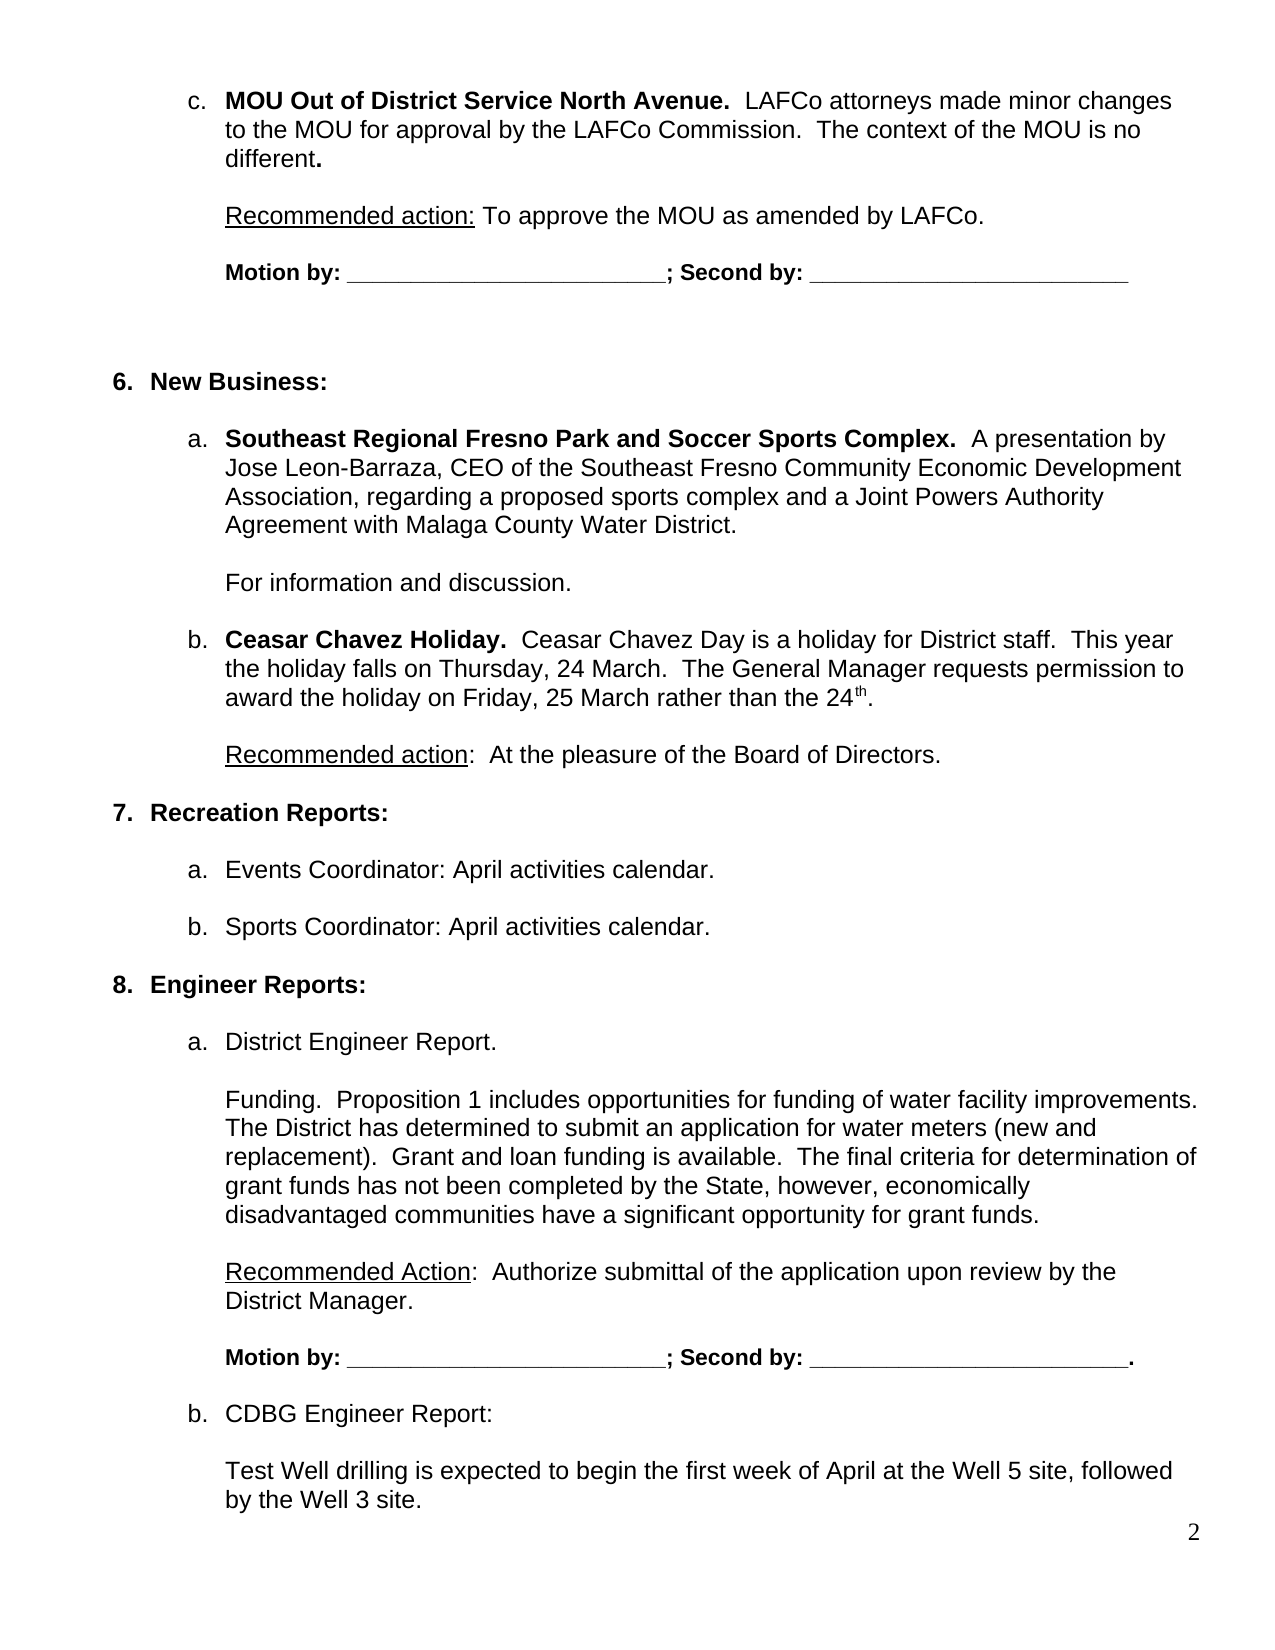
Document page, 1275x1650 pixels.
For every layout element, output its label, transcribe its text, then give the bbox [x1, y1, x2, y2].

list Ceasar Chavez Holiday. Ceasar Chavez Day is a holiday for District staff. This year the holiday falls on Thursday, 24 March. The General Manager requests permission to award the holiday on Friday, 25 March rather than the 24th. [187, 625, 1200, 712]
list Engineer Reports: [112, 970, 1200, 998]
list Recreation Reports: [112, 798, 1200, 827]
list Sports Coordinator: April activities calendar. [187, 912, 1200, 941]
list District Engineer Report. [187, 1027, 1200, 1056]
text Recommended Action: Authorize submittal of the application upon review by the District Manager. [225, 1257, 1200, 1315]
text Recommended action: To approve the MOU as amended by LAFCo. [225, 201, 1200, 230]
list CDBG Engineer Report: [187, 1398, 1200, 1427]
text Test Well drilling is expected to begin the first week of April at the Well 5 site, followed by the Well 3 site. [225, 1456, 1200, 1513]
list Southeast Regional Fresno Park and Soccer Sports Complex. A presentation by Jose Leon-Barraza, CEO of the Southeast Fresno Community Economic Development Association, regarding a proposed sports complex and a Joint Powers Authority Agreement with Malaga County Water District. [187, 424, 1200, 539]
text Recommended action: At the pleasure of the Board of Directors. [225, 740, 1200, 769]
list New Business: [112, 367, 1200, 395]
text Funding. Proposition 1 includes opportunities for funding of water facility improvements. The District has determined to submit an application for water meters (new and replacement). Grant and loan funding is available. The final criteria for determination of grant funds has not been completed by the State, however, economically disadvantaged communities have a significant opportunity for grant funds. [225, 1085, 1200, 1228]
list Events Coordinator: April activities calendar. [187, 855, 1200, 884]
text For information and discussion. [225, 568, 1200, 597]
text Motion by: _________________________; Second by: _________________________. [225, 1343, 1200, 1370]
text Motion by: _________________________; Second by: _________________________ [225, 259, 1200, 285]
list MOU Out of District Service North Avenue. LAFCo attorneys made minor changes to the MOU for approval by the LAFCo Commission. The context of the MOU is no different. [187, 86, 1200, 173]
